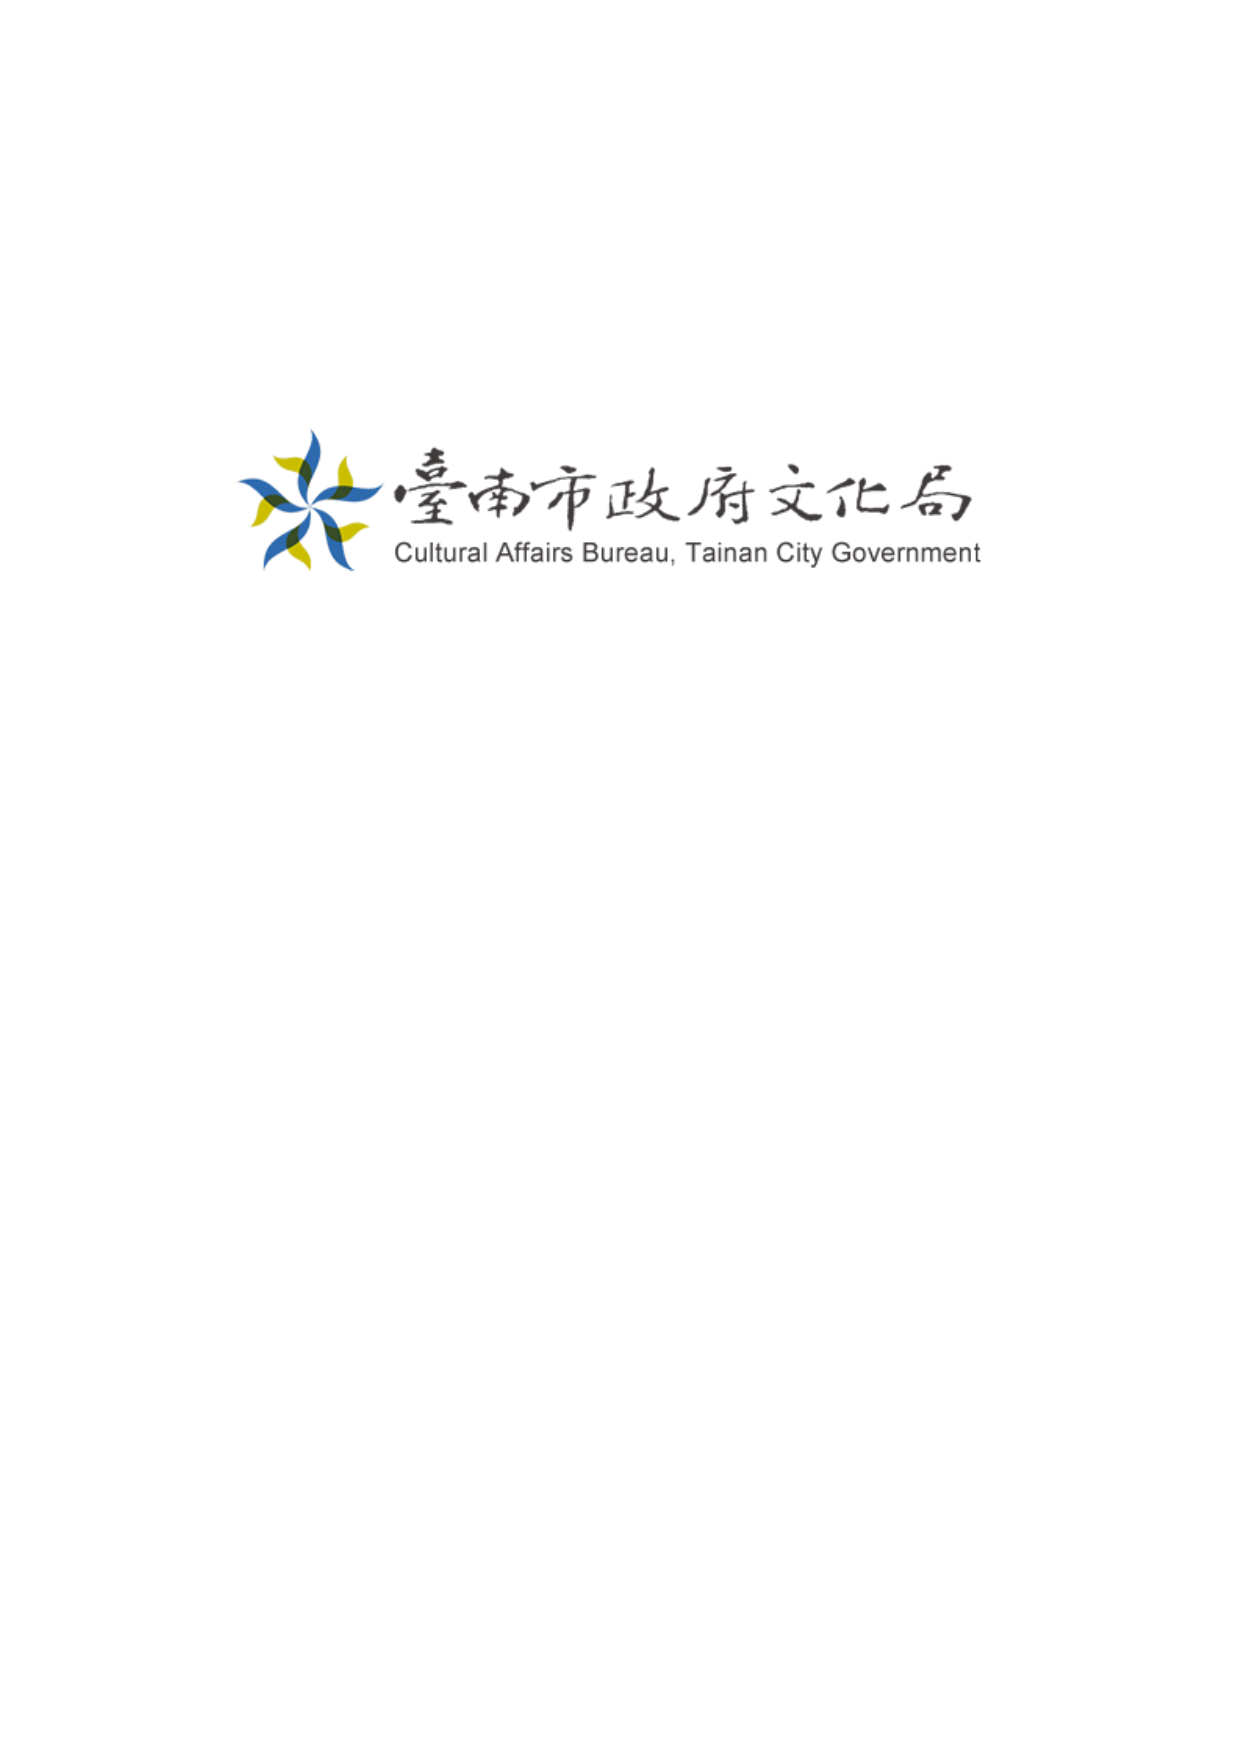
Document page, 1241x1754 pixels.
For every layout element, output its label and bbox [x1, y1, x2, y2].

picture [236, 428, 982, 571]
